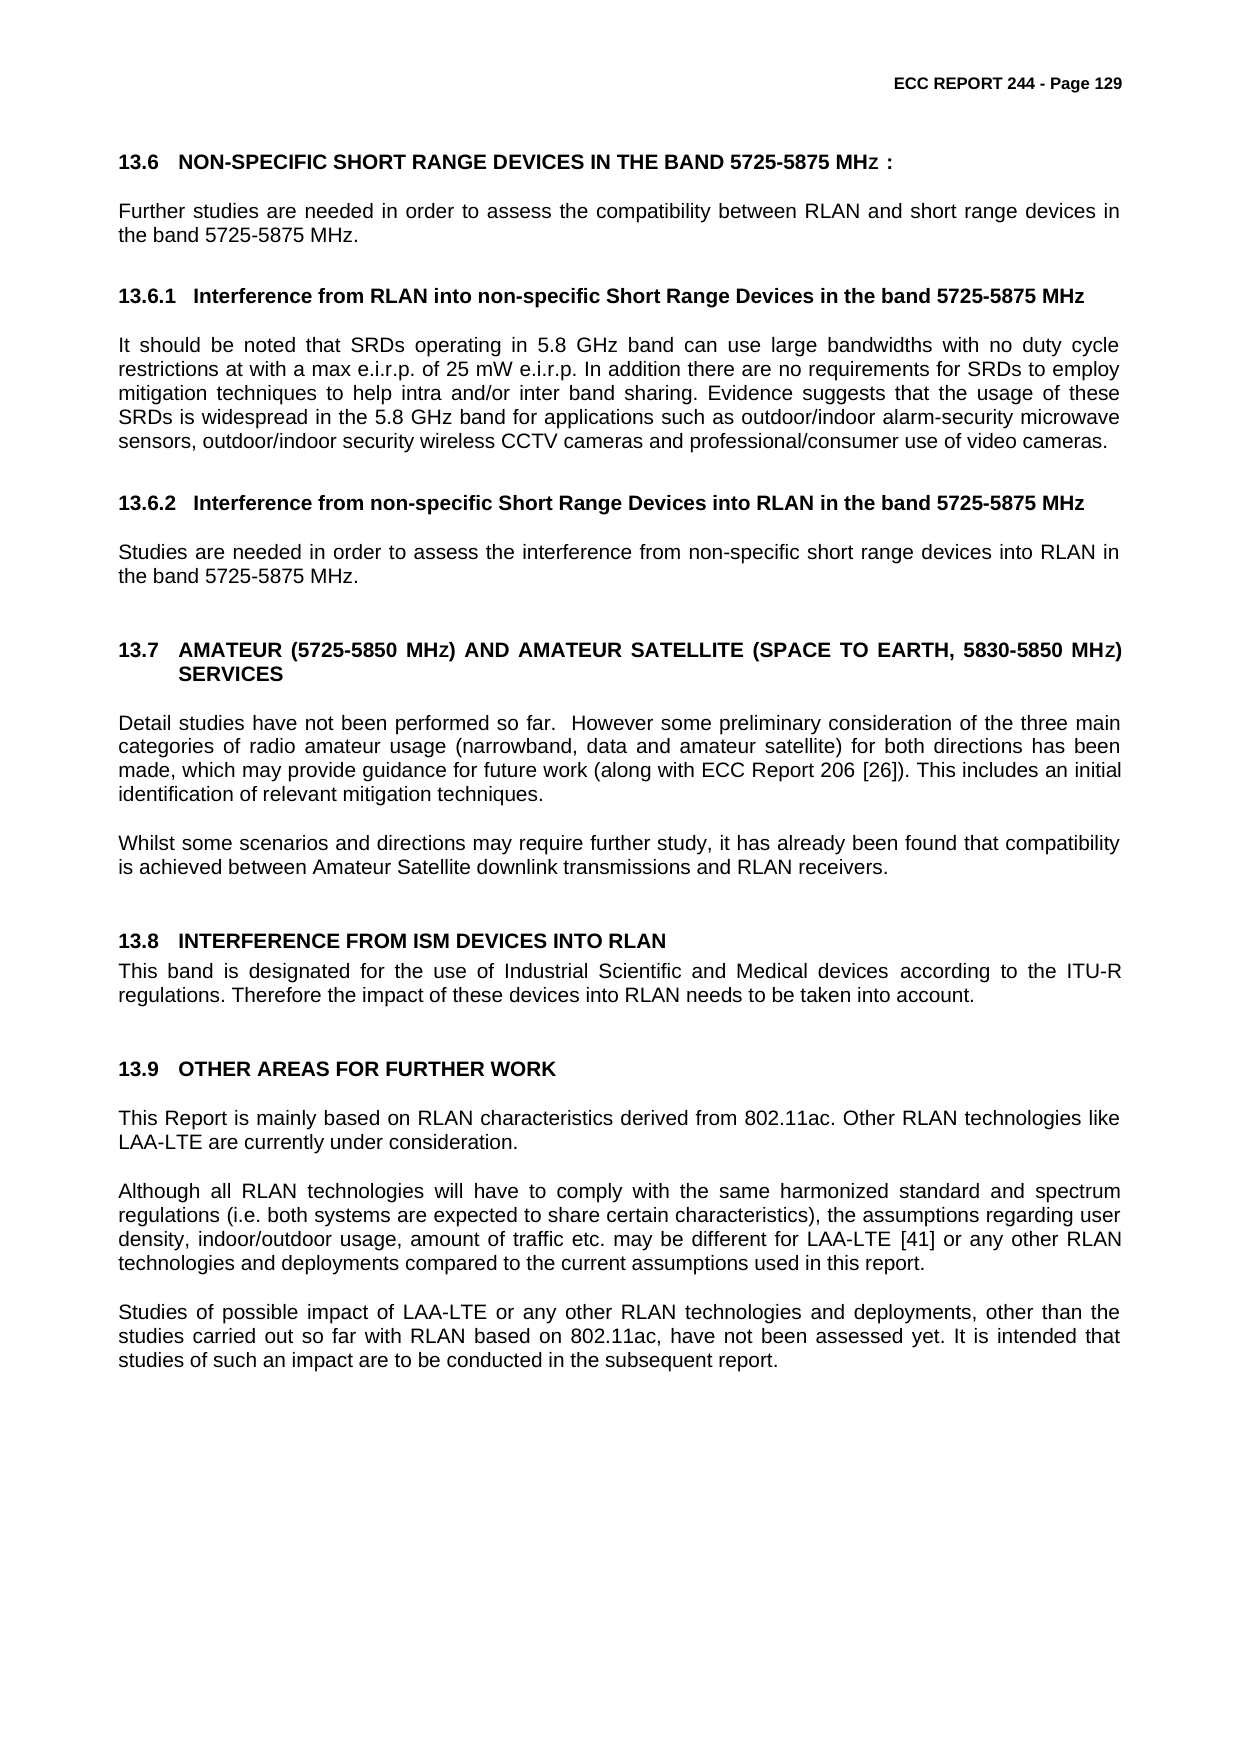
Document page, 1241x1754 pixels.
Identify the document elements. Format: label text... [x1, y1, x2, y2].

text Detail studies have not been performed so far. However some preliminary consideration of the three main categories of radio amateur usage (narrowband, data and amateur satellite) for both directions has been made, which may provide guidance for future work (along with ECC Report 206 [26]). This includes an initial identification of relevant mitigation techniques. [118, 710, 1122, 806]
subtitle Interference from ISM devices into RLAN [118, 929, 1122, 953]
subtitle Non-specific Short Range Devices in the band 5725-5875 MHz : [118, 150, 1122, 174]
text Although all RLAN technologies will have to comply with the same harmonized standard and spectrum regulations (i.e. both systems are expected to share certain characteristics), the assumptions regarding user density, indoor/outdoor usage, amount of traffic etc. may be different for LAA-LTE [41] or any other RLAN technologies and deployments compared to the current assumptions used in this report. [118, 1179, 1122, 1275]
subtitle Interference from RLAN into non-specific Short Range Devices in the band 5725-5875 MHz [118, 284, 1122, 308]
text Studies of possible impact of LAA-LTE or any other RLAN technologies and deployments, other than the studies carried out so far with RLAN based on 802.11ac, have not been assessed yet. It is intended that studies of such an impact are to be conducted in the subsequent report. [118, 1300, 1122, 1372]
subtitle Other areas for further work [118, 1057, 1122, 1081]
text It should be noted that SRDs operating in 5.8 GHz band can use large bandwidths with no duty cycle restrictions at with a max e.i.r.p. of 25 mW e.i.r.p. In addition there are no requirements for SRDs to employ mitigation techniques to help intra and/or inter band sharing. Evidence suggests that the usage of these SRDs is widespread in the 5.8 GHz band for applications such as outdoor/indoor alarm-security microwave sensors, outdoor/indoor security wireless CCTV cameras and professional/consumer use of video cameras. [118, 333, 1122, 453]
list This band is designated for the use of Industrial Scientific and Medical devices according to the ITU-R regulations. Therefore the impact of these devices into RLAN needs to be taken into account. [118, 959, 1122, 1007]
text This Report is mainly based on RLAN characteristics derived from 802.11ac. Other RLAN technologies like LAA-LTE are currently under consideration. [118, 1106, 1122, 1154]
text Whilst some scenarios and directions may require further study, it has already been found that compatibility is achieved between Amateur Satellite downlink transmissions and RLAN receivers. [118, 831, 1122, 879]
text Further studies are needed in order to assess the compatibility between RLAN and short range devices in the band 5725-5875 MHz. [118, 199, 1122, 247]
text Studies are needed in order to assess the interference from non-specific short range devices into RLAN in the band 5725-5875 MHz. [118, 539, 1122, 587]
subtitle Amateur (5725-5850 MHz) and Amateur Satellite (Space to Earth, 5830-5850 MHz) services [118, 637, 1122, 685]
subtitle Interference from non-specific Short Range Devices into RLAN in the band 5725-5875 MHz [118, 491, 1122, 514]
